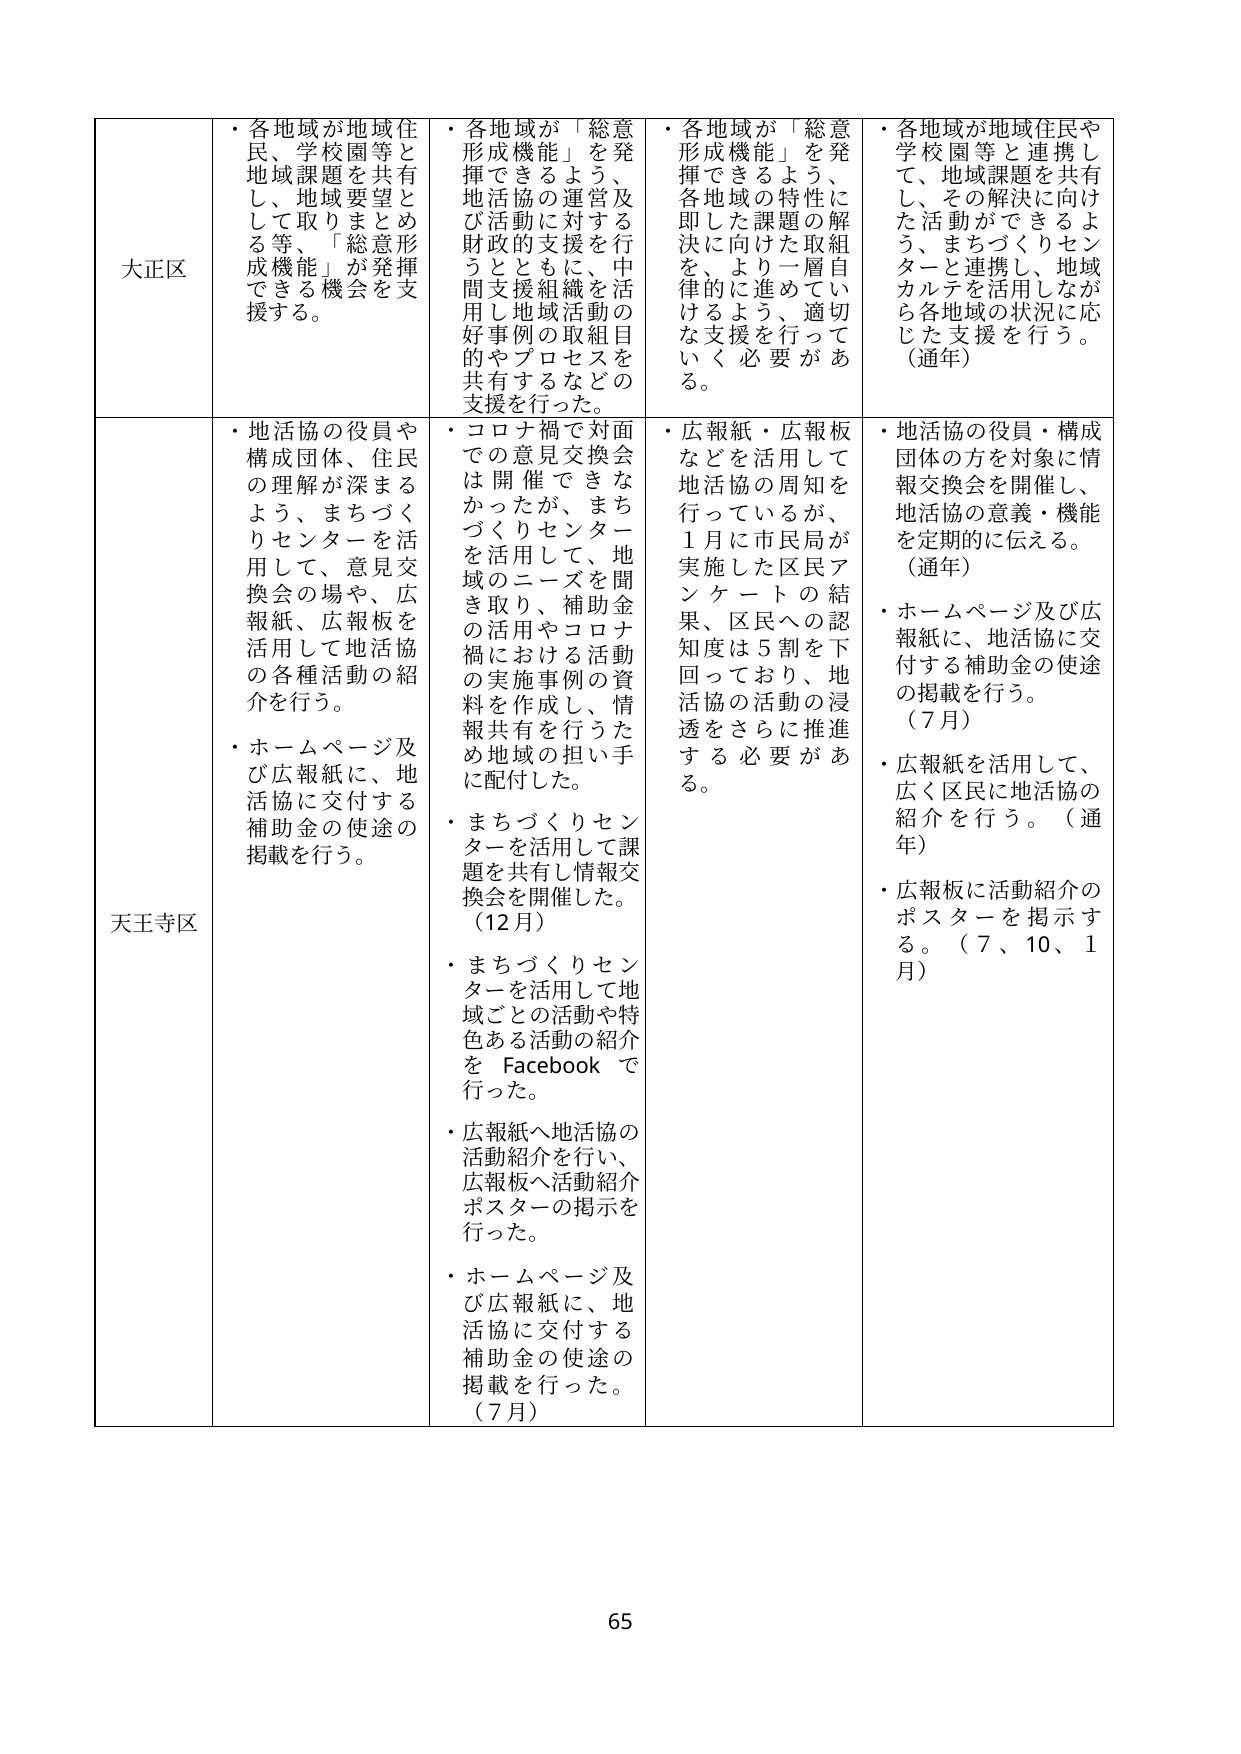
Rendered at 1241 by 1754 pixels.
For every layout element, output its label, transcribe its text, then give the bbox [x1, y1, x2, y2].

table_cell ・各地域が「総意形成機能」を発揮できるよう、各地域の特性に即した課題の解決に向けた取組を、より一層自律的に進めていけるよう、適切な支援を行っていく必要がある。 [646, 119, 862, 417]
table_cell ・地活協の役員・構成団体の方を対象に情報交換会を開催し、地活協の意義・機能を定期的に伝える。 （通年） ・ホームページ及び広報紙に、地活協に交付する補助金の使途の掲載を行う。 （７月） ・広報紙を活用して、広く区民に地活協の紹介を行う。（通年） ・広報板に活動紹介のポスターを掲示する。（７、10、１月） [863, 418, 1113, 1426]
table_cell ・各地域が地域住民、学校園等と地域課題を共有し、地域要望として取りまとめる等、「総意形成機能」が発揮できる機会を支援する。 [213, 119, 429, 417]
table_cell ・地活協の役員や構成団体、住民の理解が深まるよう、まちづくりセンターを活用して、意見交換会の場や、広報紙、広報板を活用して地活協の各種活動の紹介を行う。 ・ホームページ及び広報紙に、地活協に交付する補助金の使途の掲載を行う。 [213, 418, 429, 1426]
table_cell ・各地域が地域住民や学校園等と連携して、地域課題を共有し、その解決に向けた活動ができるよう、まちづくりセンターと連携し、地域カルテを活用しながら各地域の状況に応じた支援を行う。（通年） [863, 119, 1113, 417]
table_cell 大正区 [96, 119, 212, 417]
table_cell ・各地域が「総意形成機能」を発揮できるよう、地活協の運営及び活動に対する財政的支援を行うとともに、中間支援組織を活用し地域活動の好事例の取組目的やプロセスを共有するなどの支援を行った。 [430, 119, 645, 417]
table_cell ・広報紙・広報板などを活用して地活協の周知を行っているが、１月に市民局が実施した区民アンケートの結果、区民への認知度は５割を下回っており、地活協の活動の浸透をさらに推進する必要がある。 [646, 418, 862, 1426]
table_cell 天王寺区 [96, 418, 212, 1426]
table_cell ・コロナ禍で対面での意見交換会は開催できなかったが、まちづくりセンターを活用して、地域のニーズを聞き取り、補助金の活用やコロナ禍における活動の実施事例の資料を作成し、情報共有を行うため地域の担い手に配付した。 ・まちづくりセンターを活用して課題を共有し情報交換会を開催した。 （12月） ・まちづくりセンターを活用して地域ごとの活動や特色ある活動の紹介をFacebookで行った。 ・広報紙へ地活協の活動紹介を行い、広報板へ活動紹介ポスターの掲示を行った。 ・ホームページ及び広報紙に、地活協に交付する補助金の使途の掲載を行った。（７月） [430, 418, 645, 1426]
